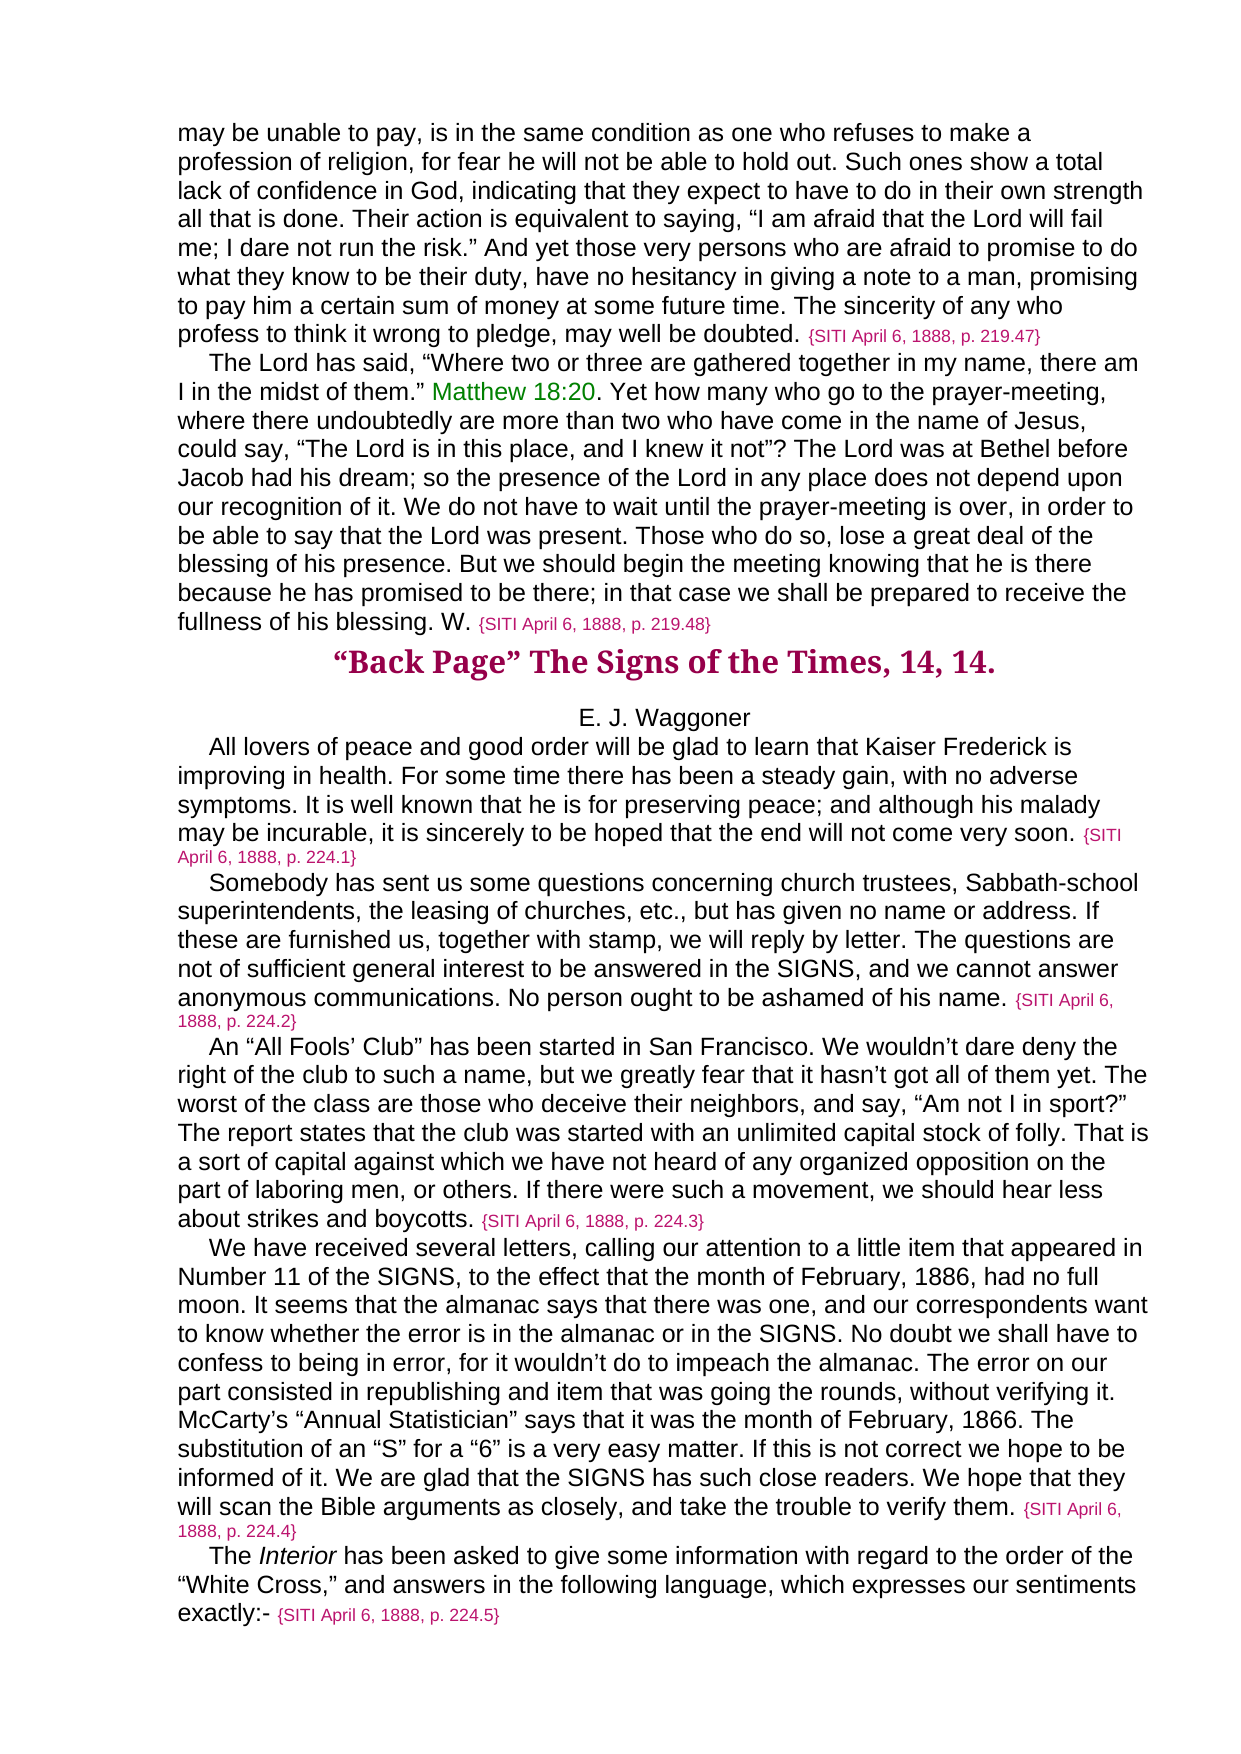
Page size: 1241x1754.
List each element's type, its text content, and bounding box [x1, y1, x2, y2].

text The Lord has said, “Where two or three are gathered together in my name, there am I in the midst of them.” Matthew 18:20. Yet how many who go to the prayer-meeting, where there undoubtedly are more than two who have come in the name of Jesus, could say, “The Lord is in this place, and I knew it not”? The Lord was at Bethel before Jacob had his dream; so the presence of the Lord in any place does not depend upon our recognition of it. We do not have to wait until the prayer-meeting is over, in order to be able to say that the Lord was present. Those who do so, lose a great deal of the blessing of his presence. But we should begin the meeting knowing that he is there because he has promised to be there; in that case we shall be prepared to receive the fullness of his blessing. W. {SITI April 6, 1888, p. 219.48} [177, 348, 1152, 636]
text “Back Page” The Signs of the Times, 14, 14. [177, 636, 1152, 682]
text We have received several letters, calling our attention to a little item that appeared in Number 11 of the SIGNS, to the effect that the month of February, 1886, had no full moon. It seems that the almanac says that there was one, and our correspondents want to know whether the error is in the almanac or in the SIGNS. No doubt we shall have to confess to being in error, for it wouldn’t do to impeach the almanac. The error on our part consisted in republishing and item that was going the rounds, without verifying it. McCarty’s “Annual Statistician” says that it was the month of February, 1866. The substitution of an “S” for a “6” is a very easy matter. If this is not correct we hope to be informed of it. We are glad that the SIGNS has such close readers. We hope that they will scan the Bible arguments as closely, and take the trouble to verify them. {SITI April 6, 1888, p. 224.4} [177, 1233, 1152, 1541]
text Somebody has sent us some questions concerning church trustees, Sabbath-school superintendents, the leasing of churches, etc., but has given no name or address. If these are furnished us, together with stamp, we will reply by letter. The questions are not of sufficient general interest to be answered in the SIGNS, and we cannot answer anonymous communications. No person ought to be ashamed of his name. {SITI April 6, 1888, p. 224.2} [177, 867, 1152, 1032]
text An “All Fools’ Club” has been started in San Francisco. We wouldn’t dare deny the right of the club to such a name, but we greatly fear that it hasn’t got all of them yet. The worst of the class are those who deceive their neighbors, and say, “Am not I in sport?” The report states that the club was started with an unlimited capital stock of folly. That is a sort of capital against which we have not heard of any organized opposition on the part of laboring men, or others. If there were such a movement, we should hear less about strikes and boycotts. {SITI April 6, 1888, p. 224.3} [177, 1032, 1152, 1233]
text All lovers of peace and good order will be glad to learn that Kaiser Frederick is improving in health. For some time there has been a steady gain, with no adverse symptoms. It is well known that he is for preserving peace; and although his malady may be incurable, it is sincerely to be hoped that the end will not come very soon. {SITI April 6, 1888, p. 224.1} [177, 732, 1152, 867]
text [177, 118, 1152, 348]
text The Interior has been asked to give some information with regard to the order of the “White Cross,” and answers in the following language, which expresses our sentiments exactly:- {SITI April 6, 1888, p. 224.5} [177, 1541, 1152, 1627]
text E. J. Waggoner [177, 703, 1152, 732]
